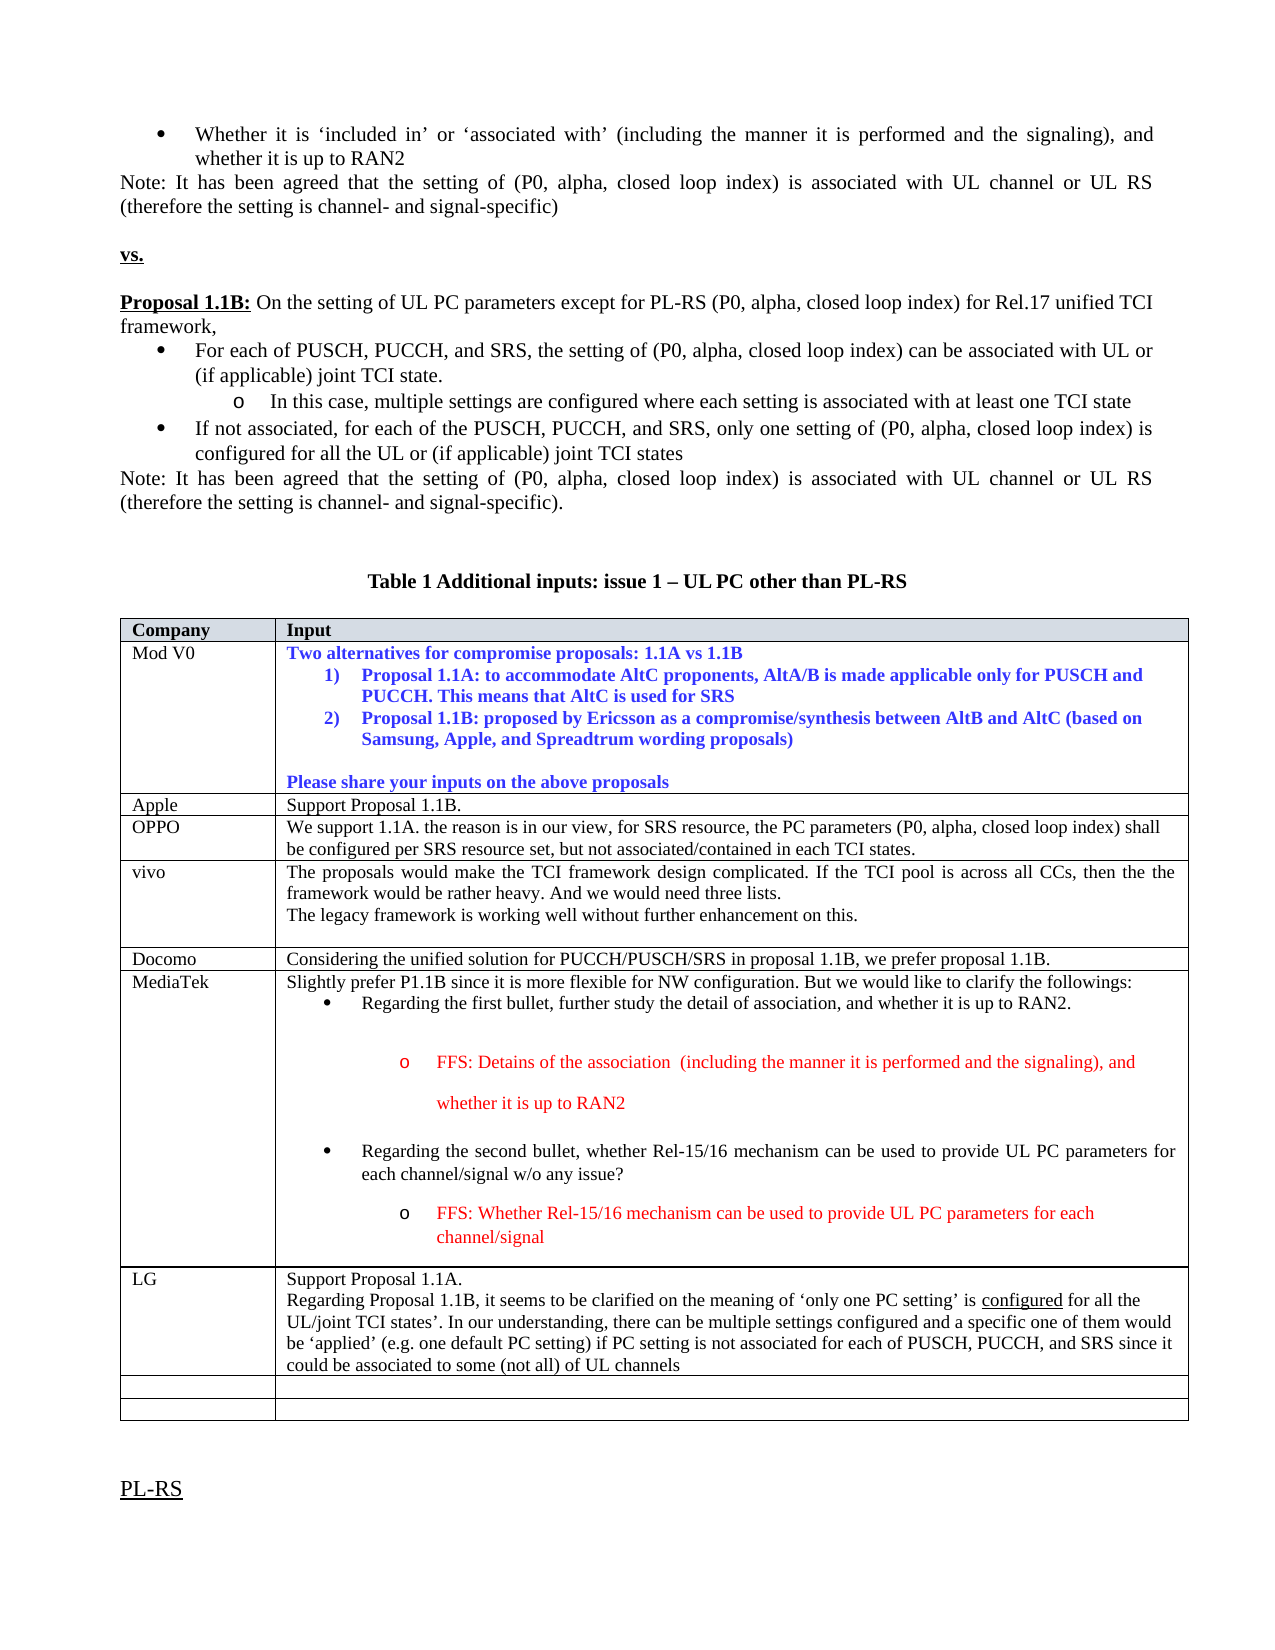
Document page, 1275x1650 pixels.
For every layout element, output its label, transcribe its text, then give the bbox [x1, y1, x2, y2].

text Note: It has been agreed that the setting of (P0, alpha, closed loop index) is associated with UL channel or UL RS (therefore the setting is channel- and signal-specific). [120, 466, 1155, 514]
text Proposal 1.1B: On the setting of UL PC parameters except for PL-RS (P0, alpha, closed loop index) for Rel.17 unified TCI framework, [120, 290, 1155, 338]
text vs. [120, 242, 1155, 266]
table_cell [276, 1376, 1188, 1398]
table_cell [121, 1399, 275, 1420]
table_cell MediaTek [121, 971, 275, 1266]
table_cell Two alternatives for compromise proposals: 1.1A vs 1.1B Proposal 1.1A: to accommodate AltC proponents, AltA/B is made applicable only for PUSCH and PUCCH. This means that AltC is used for SRS Proposal 1.1B: proposed by Ericsson as a compromise/synthesis between AltB and AltC (based on Samsung, Apple, and Spreadtrum wording proposals) Please share your inputs on the above proposals [276, 642, 1188, 793]
table_cell We support 1.1A. the reason is in our view, for SRS resource, the PC parameters (P0, alpha, closed loop index) shall be configured per SRS resource set, but not associated/contained in each TCI states. [276, 816, 1188, 859]
text PL-RS [120, 1469, 1155, 1508]
list Whether it is ‘included in’ or ‘associated with’ (including the manner it is performed and the signaling), and whether it is up to RAN2 [157, 122, 1155, 170]
table_cell Support Proposal 1.1B. [276, 794, 1188, 815]
list In this case, multiple settings are configured where each setting is associated with at least one TCI state [232, 388, 1155, 414]
list For each of PUSCH, PUCCH, and SRS, the setting of (P0, alpha, closed loop index) can be associated with UL or (if applicable) joint TCI state. [157, 338, 1155, 387]
table_header Company [121, 619, 275, 641]
table_cell OPPO [121, 816, 275, 859]
table_cell vivo [121, 861, 275, 947]
table_cell Docomo [121, 948, 275, 969]
table_cell Mod V0 [121, 642, 275, 793]
table_cell Considering the unified solution for PUCCH/PUSCH/SRS in proposal 1.1B, we prefer proposal 1.1B. [276, 948, 1188, 969]
table_cell Apple [121, 794, 275, 815]
table_cell LG [121, 1268, 275, 1375]
text Note: It has been agreed that the setting of (P0, alpha, closed loop index) is associated with UL channel or UL RS (therefore the setting is channel- and signal-specific) [120, 170, 1155, 218]
table_header Input [276, 619, 1188, 641]
table_cell The proposals would make the TCI framework design complicated. If the TCI pool is across all CCs, then the the framework would be rather heavy. And we would need three lists. The legacy framework is working well without further enhancement on this. [276, 861, 1188, 947]
list If not associated, for each of the PUSCH, PUCCH, and SRS, only one setting of (P0, alpha, closed loop index) is configured for all the UL or (if applicable) joint TCI states [157, 416, 1155, 465]
table_cell [121, 1376, 275, 1398]
table_cell [276, 1399, 1188, 1420]
table_cell Slightly prefer P1.1B since it is more flexible for NW configuration. But we would like to clarify the followings: Regarding the first bullet, further study the detail of association, and whether it is up to RAN2. FFS: Detains of the association (including the manner it is performed and the signaling), and whether it is up to RAN2 Regarding the second bullet, whether Rel-15/16 mechanism can be used to provide UL PC parameters for each channel/signal w/o any issue? FFS: Whether Rel-15/16 mechanism can be used to provide UL PC parameters for each channel/signal [276, 971, 1188, 1266]
table_cell Support Proposal 1.1A. Regarding Proposal 1.1B, it seems to be clarified on the meaning of ‘only one PC setting’ is configured for all the UL/joint TCI states’. In our understanding, there can be multiple settings configured and a specific one of them would be ‘applied’ (e.g. one default PC setting) if PC setting is not associated for each of PUSCH, PUCCH, and SRS since it could be associated to some (not all) of UL channels [276, 1268, 1188, 1375]
text Table 1 Additional inputs: issue 1 – UL PC other than PL-RS [120, 562, 1155, 600]
